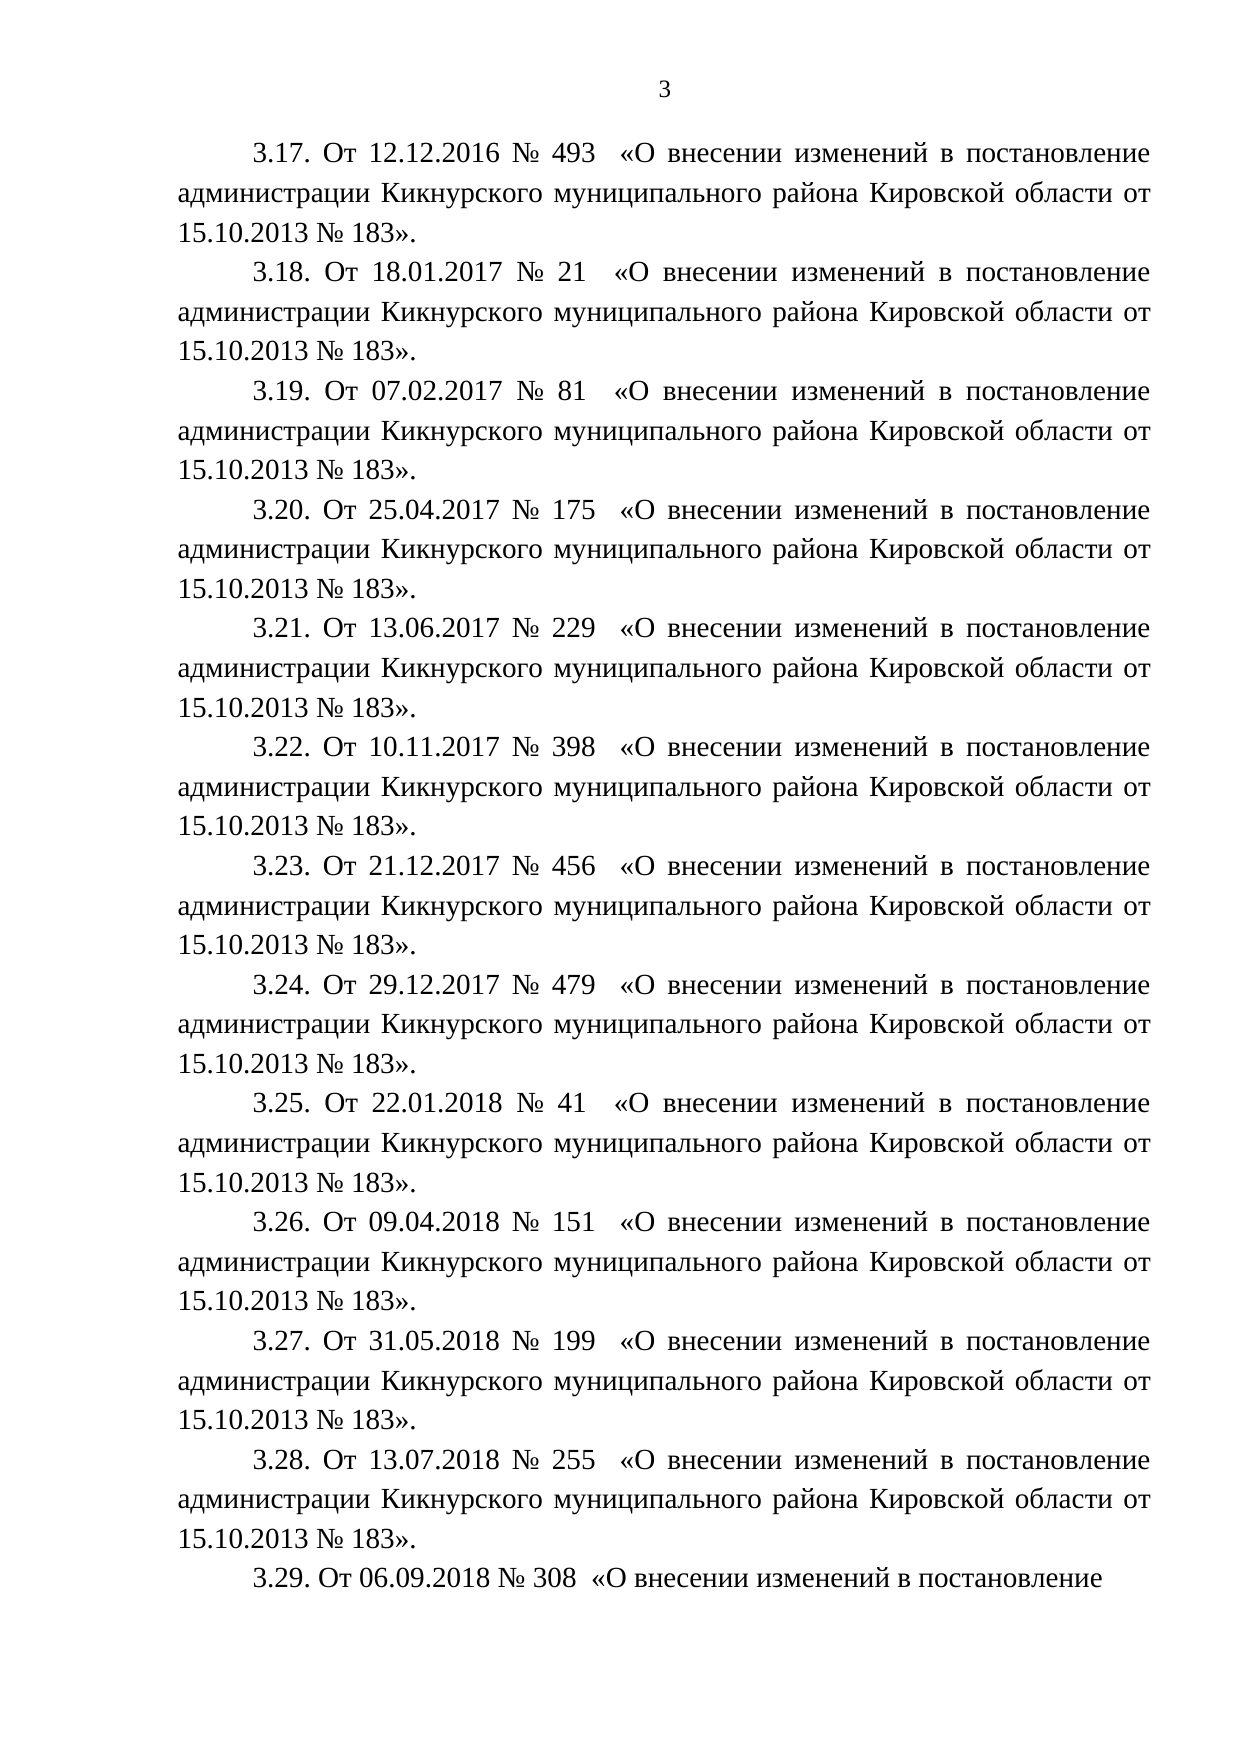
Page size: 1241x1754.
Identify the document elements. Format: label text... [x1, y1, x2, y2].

text 3.18. От 18.01.2017 № 21 «О внесении изменений в постановление администрации Кикнурского муниципального района Кировской области от 15.10.2013 № 183». [177, 250, 1152, 369]
text 3.28. От 13.07.2018 № 255 «О внесении изменений в постановление администрации Кикнурского муниципального района Кировской области от 15.10.2013 № 183». [177, 1437, 1152, 1556]
text 3.25. От 22.01.2018 № 41 «О внесении изменений в постановление администрации Кикнурского муниципального района Кировской области от 15.10.2013 № 183». [177, 1081, 1152, 1200]
text 3.21. От 13.06.2017 № 229 «О внесении изменений в постановление администрации Кикнурского муниципального района Кировской области от 15.10.2013 № 183». [177, 606, 1152, 725]
text 3.20. От 25.04.2017 № 175 «О внесении изменений в постановление администрации Кикнурского муниципального района Кировской области от 15.10.2013 № 183». [177, 487, 1152, 606]
text 3.17. От 12.12.2016 № 493 «О внесении изменений в постановление администрации Кикнурского муниципального района Кировской области от 15.10.2013 № 183». [177, 131, 1152, 250]
text 3.23. От 21.12.2017 № 456 «О внесении изменений в постановление администрации Кикнурского муниципального района Кировской области от 15.10.2013 № 183». [177, 844, 1152, 962]
text 3.22. От 10.11.2017 № 398 «О внесении изменений в постановление администрации Кикнурского муниципального района Кировской области от 15.10.2013 № 183». [177, 725, 1152, 844]
text 3.26. От 09.04.2018 № 151 «О внесении изменений в постановление администрации Кикнурского муниципального района Кировской области от 15.10.2013 № 183». [177, 1200, 1152, 1319]
text 3.29. От 06.09.2018 № 308 «О внесении изменений в постановление [177, 1556, 1152, 1596]
text 3.24. От 29.12.2017 № 479 «О внесении изменений в постановление администрации Кикнурского муниципального района Кировской области от 15.10.2013 № 183». [177, 962, 1152, 1081]
text 3.19. От 07.02.2017 № 81 «О внесении изменений в постановление администрации Кикнурского муниципального района Кировской области от 15.10.2013 № 183». [177, 369, 1152, 487]
text 3.27. От 31.05.2018 № 199 «О внесении изменений в постановление администрации Кикнурского муниципального района Кировской области от 15.10.2013 № 183». [177, 1319, 1152, 1437]
